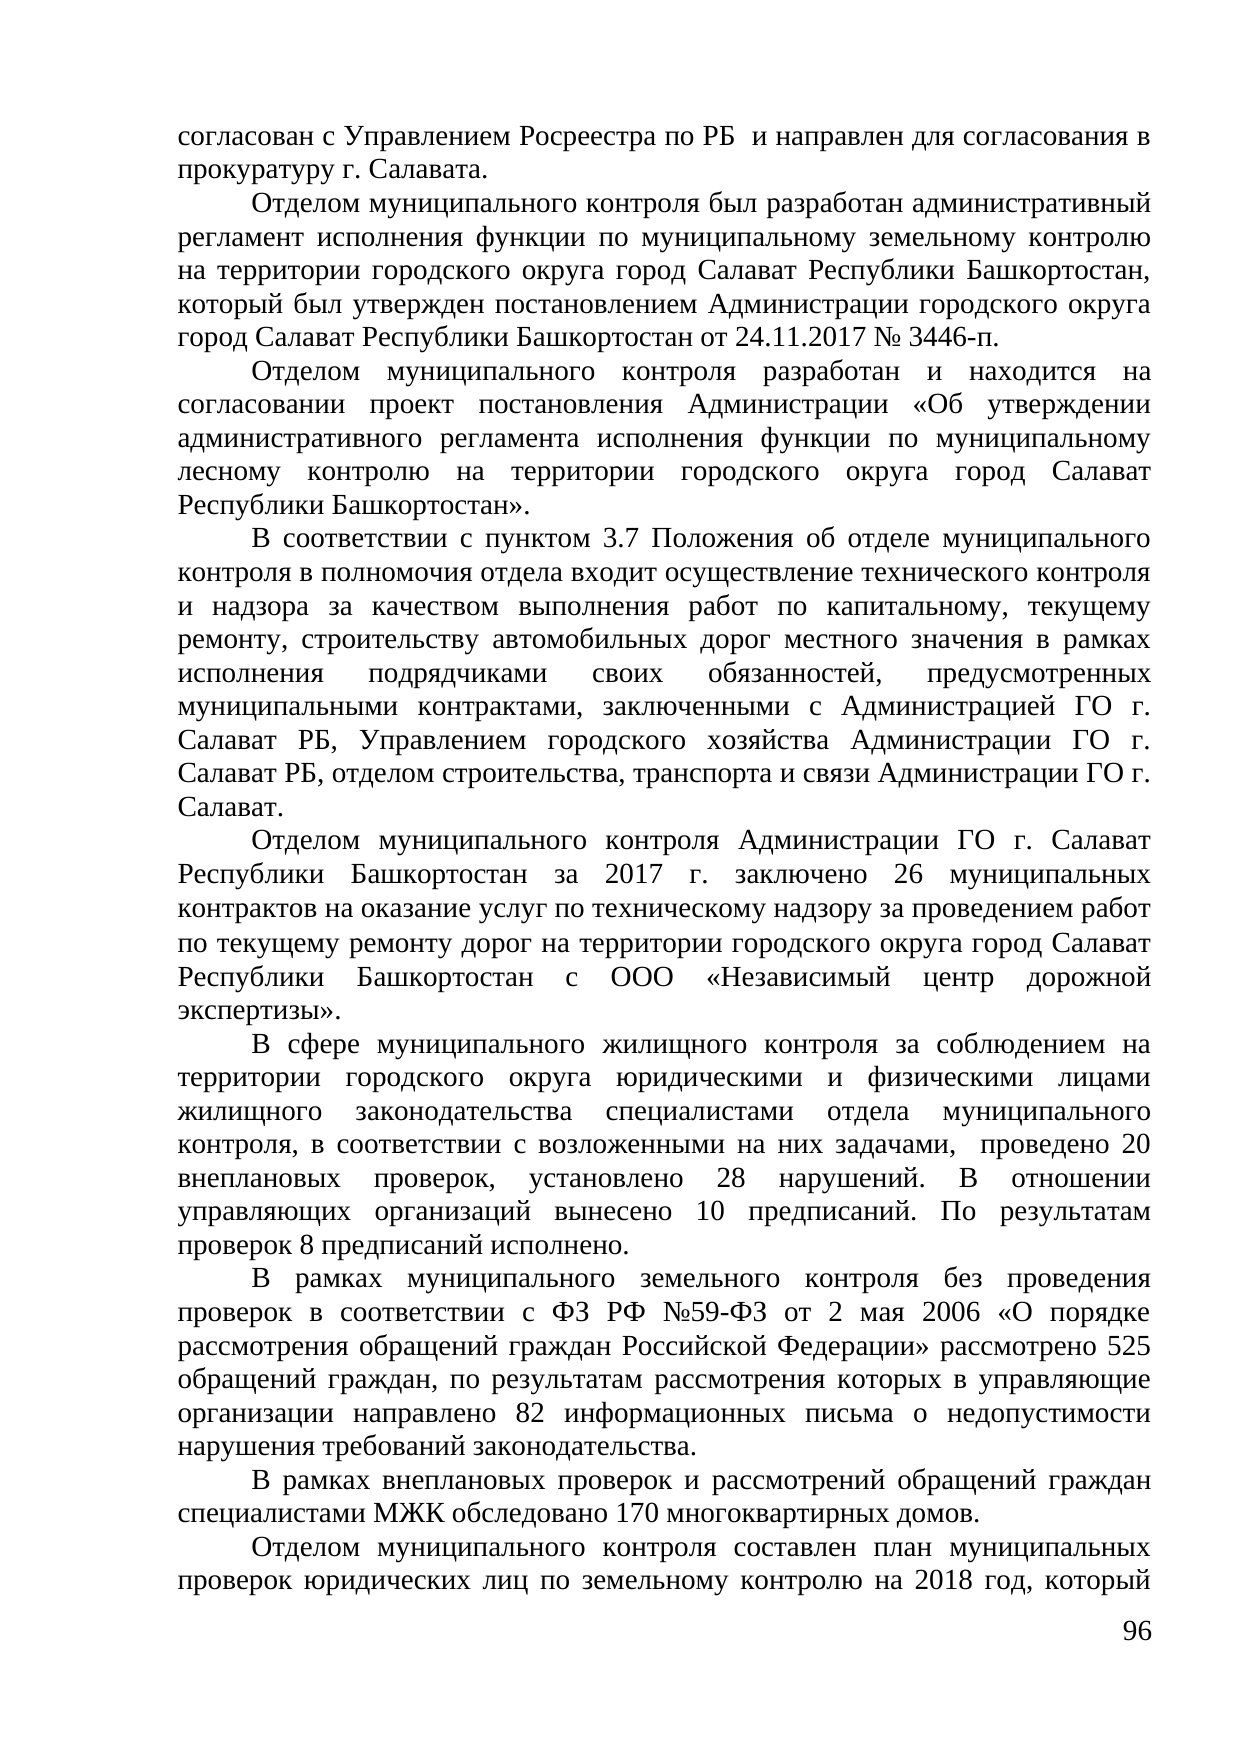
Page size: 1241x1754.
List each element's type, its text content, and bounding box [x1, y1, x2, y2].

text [177, 118, 1152, 185]
text В рамках муниципального земельного контроля без проведения проверок в соответствии с ФЗ РФ №59-ФЗ от 2 мая 2006 «О порядке рассмотрения обращений граждан Российской Федерации» рассмотрено 525 обращений граждан, по результатам рассмотрения которых в управляющие организации направлено 82 информационных письма о недопустимости нарушения требований законодательства. [177, 1261, 1152, 1462]
text В рамках внеплановых проверок и рассмотрений обращений граждан специалистами МЖК обследовано 170 многоквартирных домов. [177, 1462, 1152, 1529]
text В соответствии с пунктом 3.7 Положения об отделе муниципального контроля в полномочия отдела входит осуществление технического контроля и надзора за качеством выполнения работ по капитальному, текущему ремонту, строительству автомобильных дорог местного значения в рамках исполнения подрядчиками своих обязанностей, предусмотренных муниципальными контрактами, заключенными с Администрацией ГО г. Салават РБ, Управлением городского хозяйства Администрации ГО г. Салават РБ, отделом строительства, транспорта и связи Администрации ГО г. Салават. [177, 521, 1152, 822]
text В сфере муниципального жилищного контроля за соблюдением на территории городского округа юридическими и физическими лицами жилищного законодательства специалистами отдела муниципального контроля, в соответствии с возложенными на них задачами, проведено 20 внеплановых проверок, установлено 28 нарушений. В отношении управляющих организаций вынесено 10 предписаний. По результатам проверок 8 предписаний исполнено. [177, 1026, 1152, 1261]
text Отделом муниципального контроля Администрации ГО г. Салават Республики Башкортостан за 2017 г. заключено 26 муниципальных контрактов на оказание услуг по техническому надзору за проведением работ по текущему ремонту дорог на территории городского округа город Салават Республики Башкортостан с ООО «Независимый центр дорожной экспертизы». [177, 822, 1152, 1026]
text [177, 1529, 1152, 1596]
text Отделом муниципального контроля разработан и находится на согласовании проект постановления Администрации «Об утверждении административного регламента исполнения функции по муниципальному лесному контролю на территории городского округа город Салават Республики Башкортостан». [177, 353, 1152, 521]
text Отделом муниципального контроля был разработан административный регламент исполнения функции по муниципальному земельному контролю на территории городского округа город Салават Республики Башкортостан, который был утвержден постановлением Администрации городского округа город Салават Республики Башкортостан от 24.11.2017 № 3446-п. [177, 185, 1152, 353]
